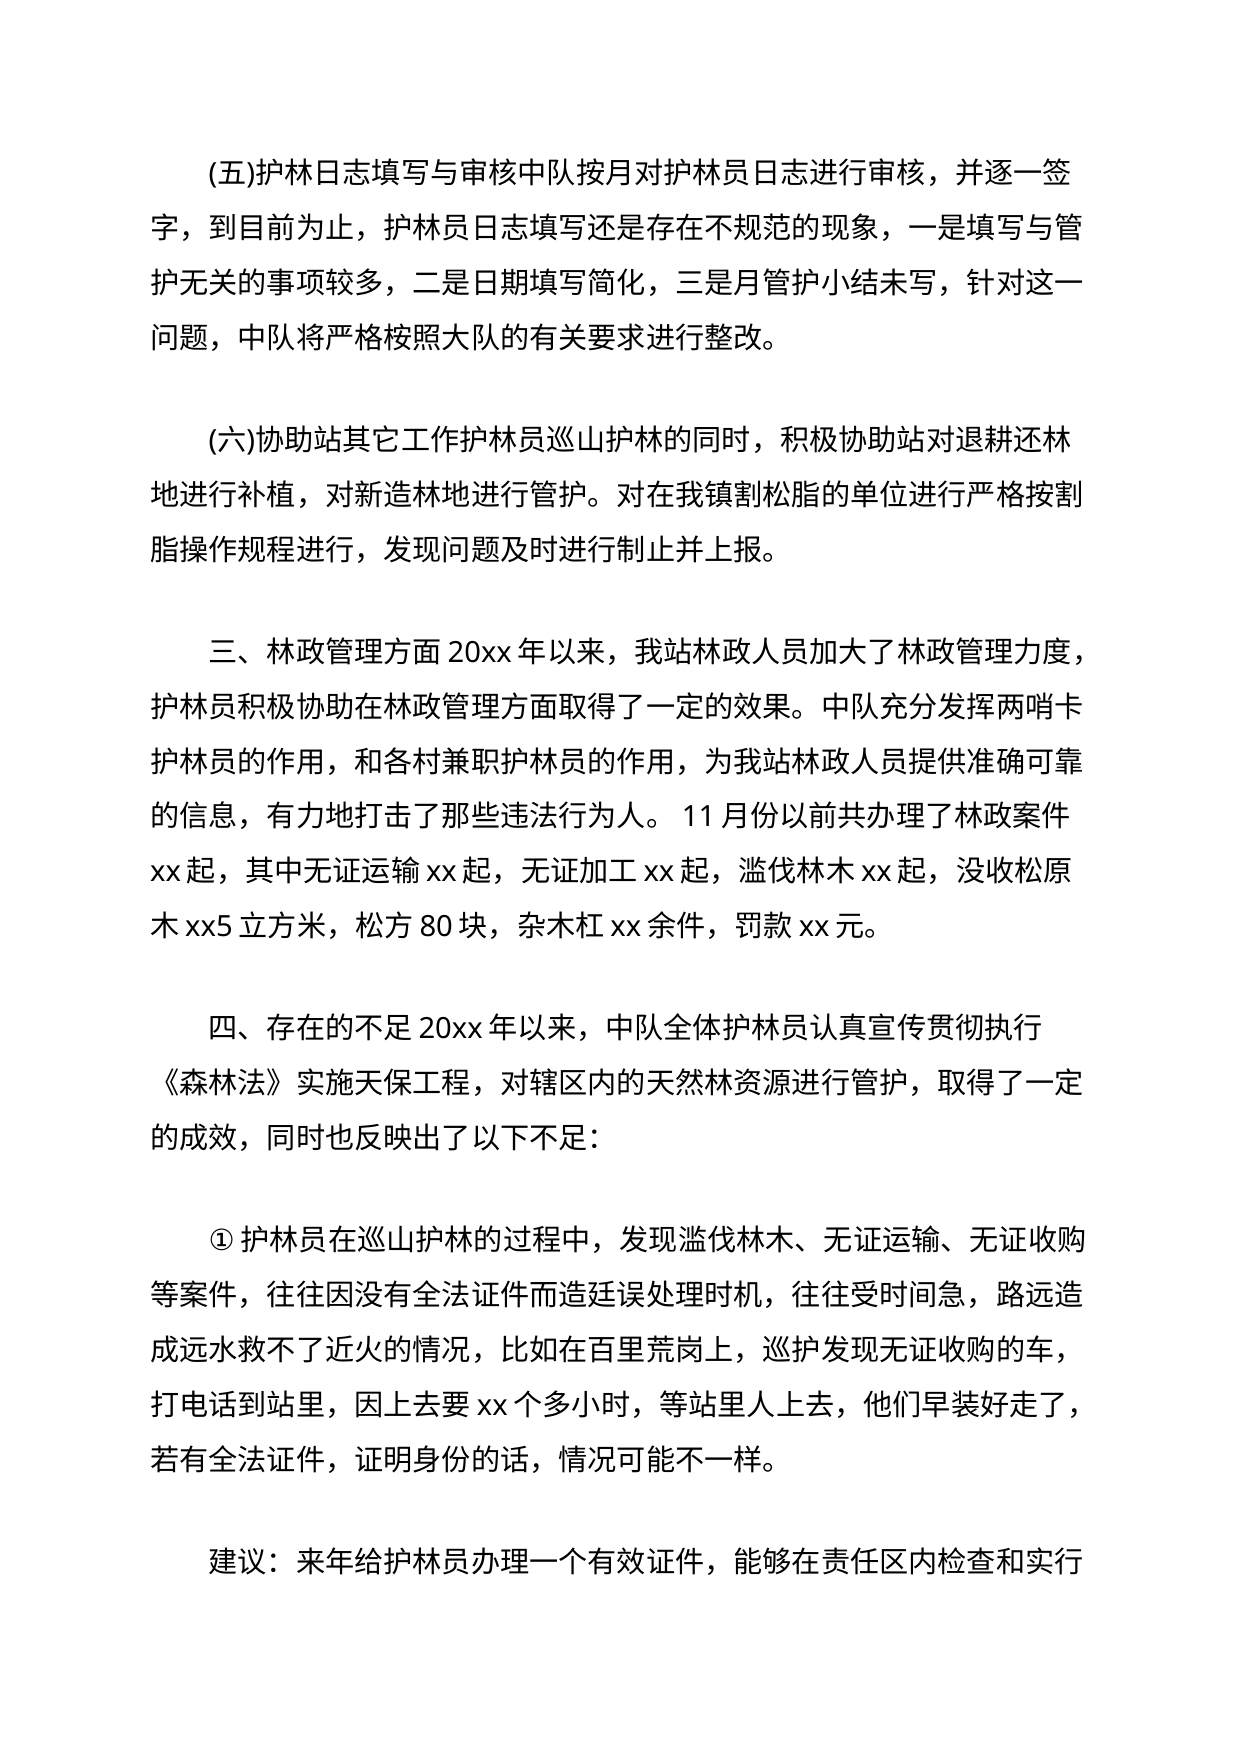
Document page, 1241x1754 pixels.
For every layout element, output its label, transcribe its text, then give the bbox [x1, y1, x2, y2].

text 四、存在的不足20xx年以来，中队全体护林员认真宣传贯彻执行《森林法》实施天保工程，对辖区内的天然林资源进行管护，取得了一定的成效，同时也反映出了以下不足： [150, 1005, 1090, 1157]
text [150, 1538, 1090, 1581]
text 三、林政管理方面20xx年以来，我站林政人员加大了林政管理力度，护林员积极协助在林政管理方面取得了一定的效果。中队充分发挥两哨卡护林员的作用，和各村兼职护林员的作用，为我站林政人员提供准确可靠的信息，有力地打击了那些违法行为人。 11月份以前共办理了林政案件xx起，其中无证运输xx起，无证加工xx起，滥伐林木xx起，没收松原木xx5立方米，松方80块，杂木杠xx余件，罚款xx元。 [150, 628, 1090, 945]
text (五)护林日志填写与审核中队按月对护林员日志进行审核，并逐一签字，到目前为止，护林员日志填写还是存在不规范的现象，一是填写与管护无关的事项较多，二是日期填写简化，三是月管护小结未写，针对这一问题，中队将严格桉照大队的有关要求进行整改。 [150, 150, 1090, 357]
text ①护林员在巡山护林的过程中，发现滥伐林木、无证运输、无证收购等案件，往往因没有全法证件而造廷误处理时机，往往受时间急，路远造成远水救不了近火的情况，比如在百里荒岗上，巡护发现无证收购的车，打电话到站里，因上去要xx个多小时，等站里人上去，他们早装好走了，若有全法证件，证明身份的话，情况可能不一样。 [150, 1217, 1090, 1479]
text (六)协助站其它工作护林员巡山护林的同时，积极协助站对退耕还林地进行补植，对新造林地进行管护。对在我镇割松脂的单位进行严格按割脂操作规程进行，发现问题及时进行制止并上报。 [150, 417, 1090, 569]
